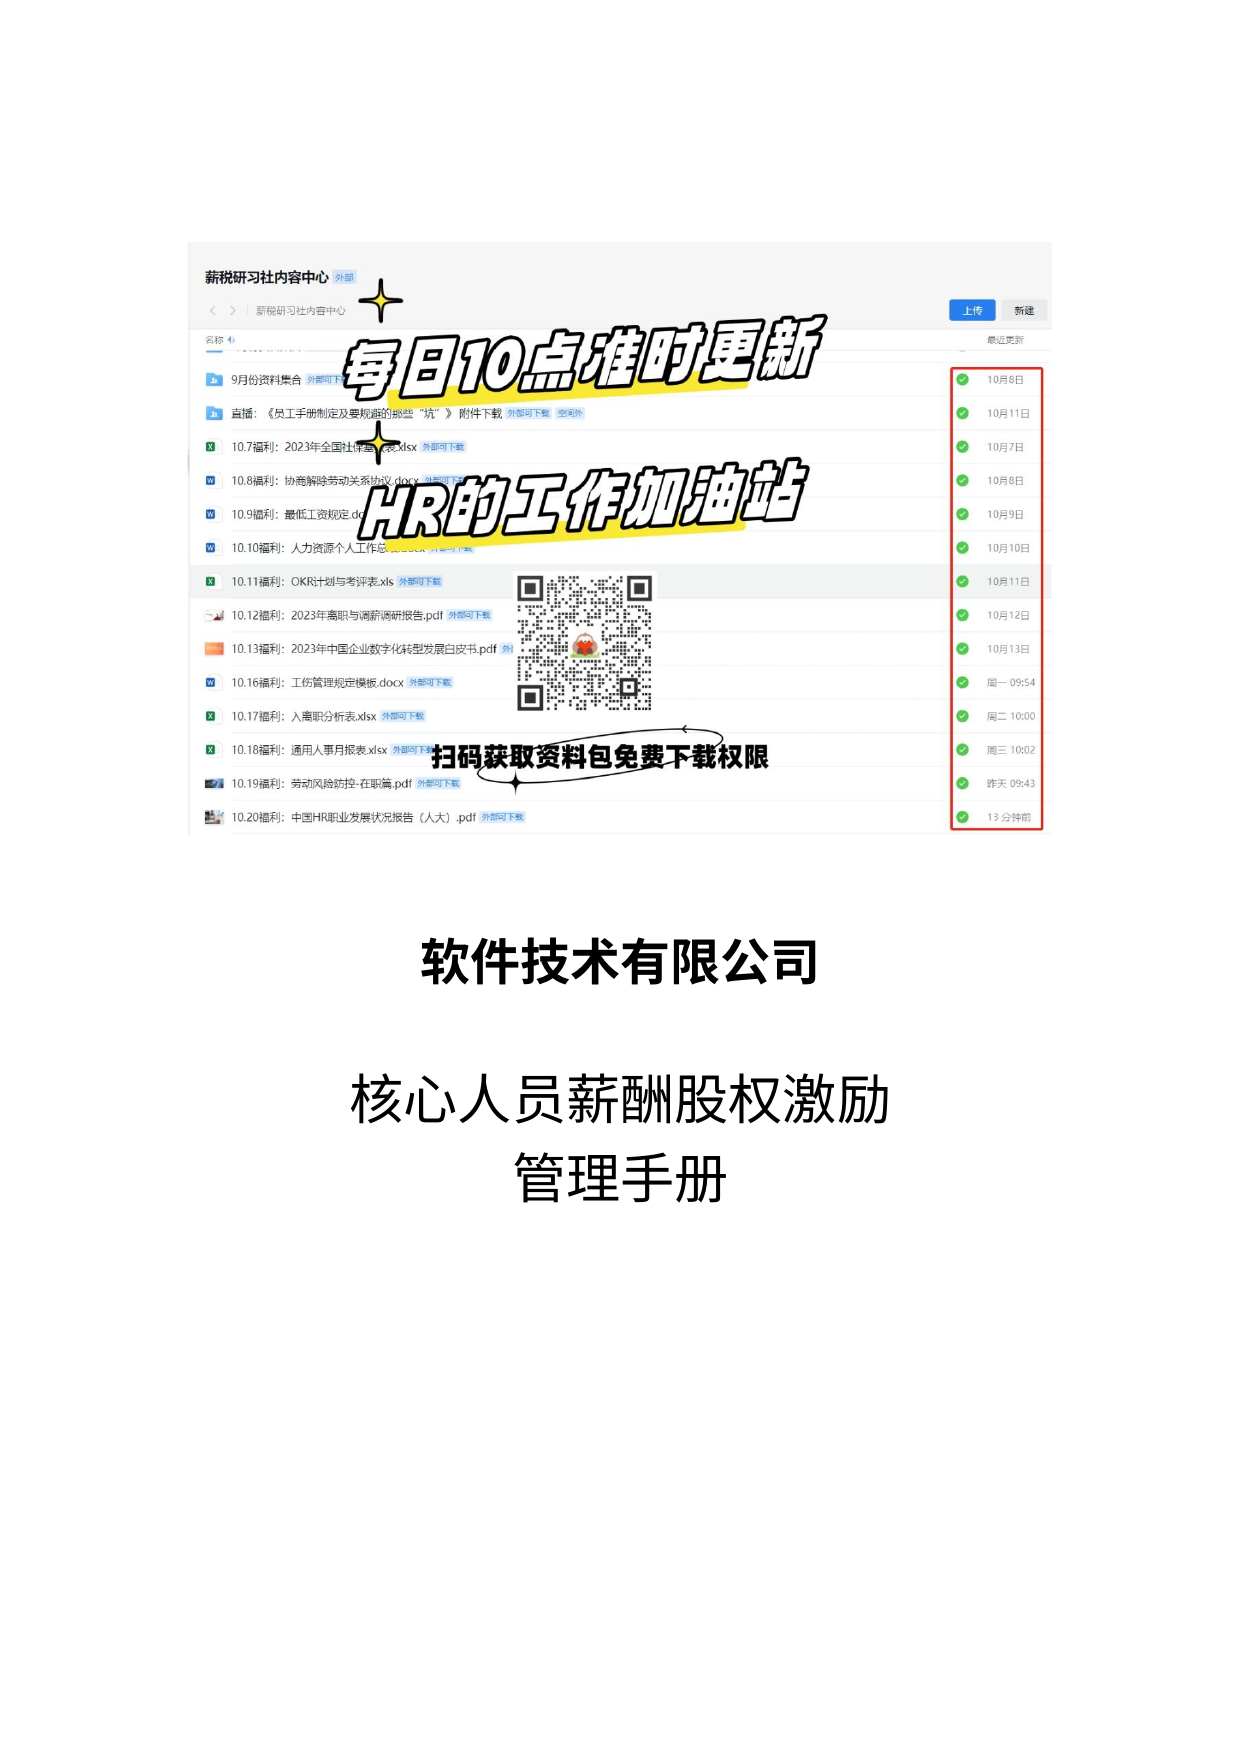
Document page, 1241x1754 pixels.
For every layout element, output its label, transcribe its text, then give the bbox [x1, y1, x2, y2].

picture [187, 242, 1052, 835]
text 管理手册 [187, 1135, 1053, 1214]
text 软件技术有限公司 [187, 922, 1053, 995]
text 核心人员薪酬股权激励 [187, 1057, 1053, 1135]
